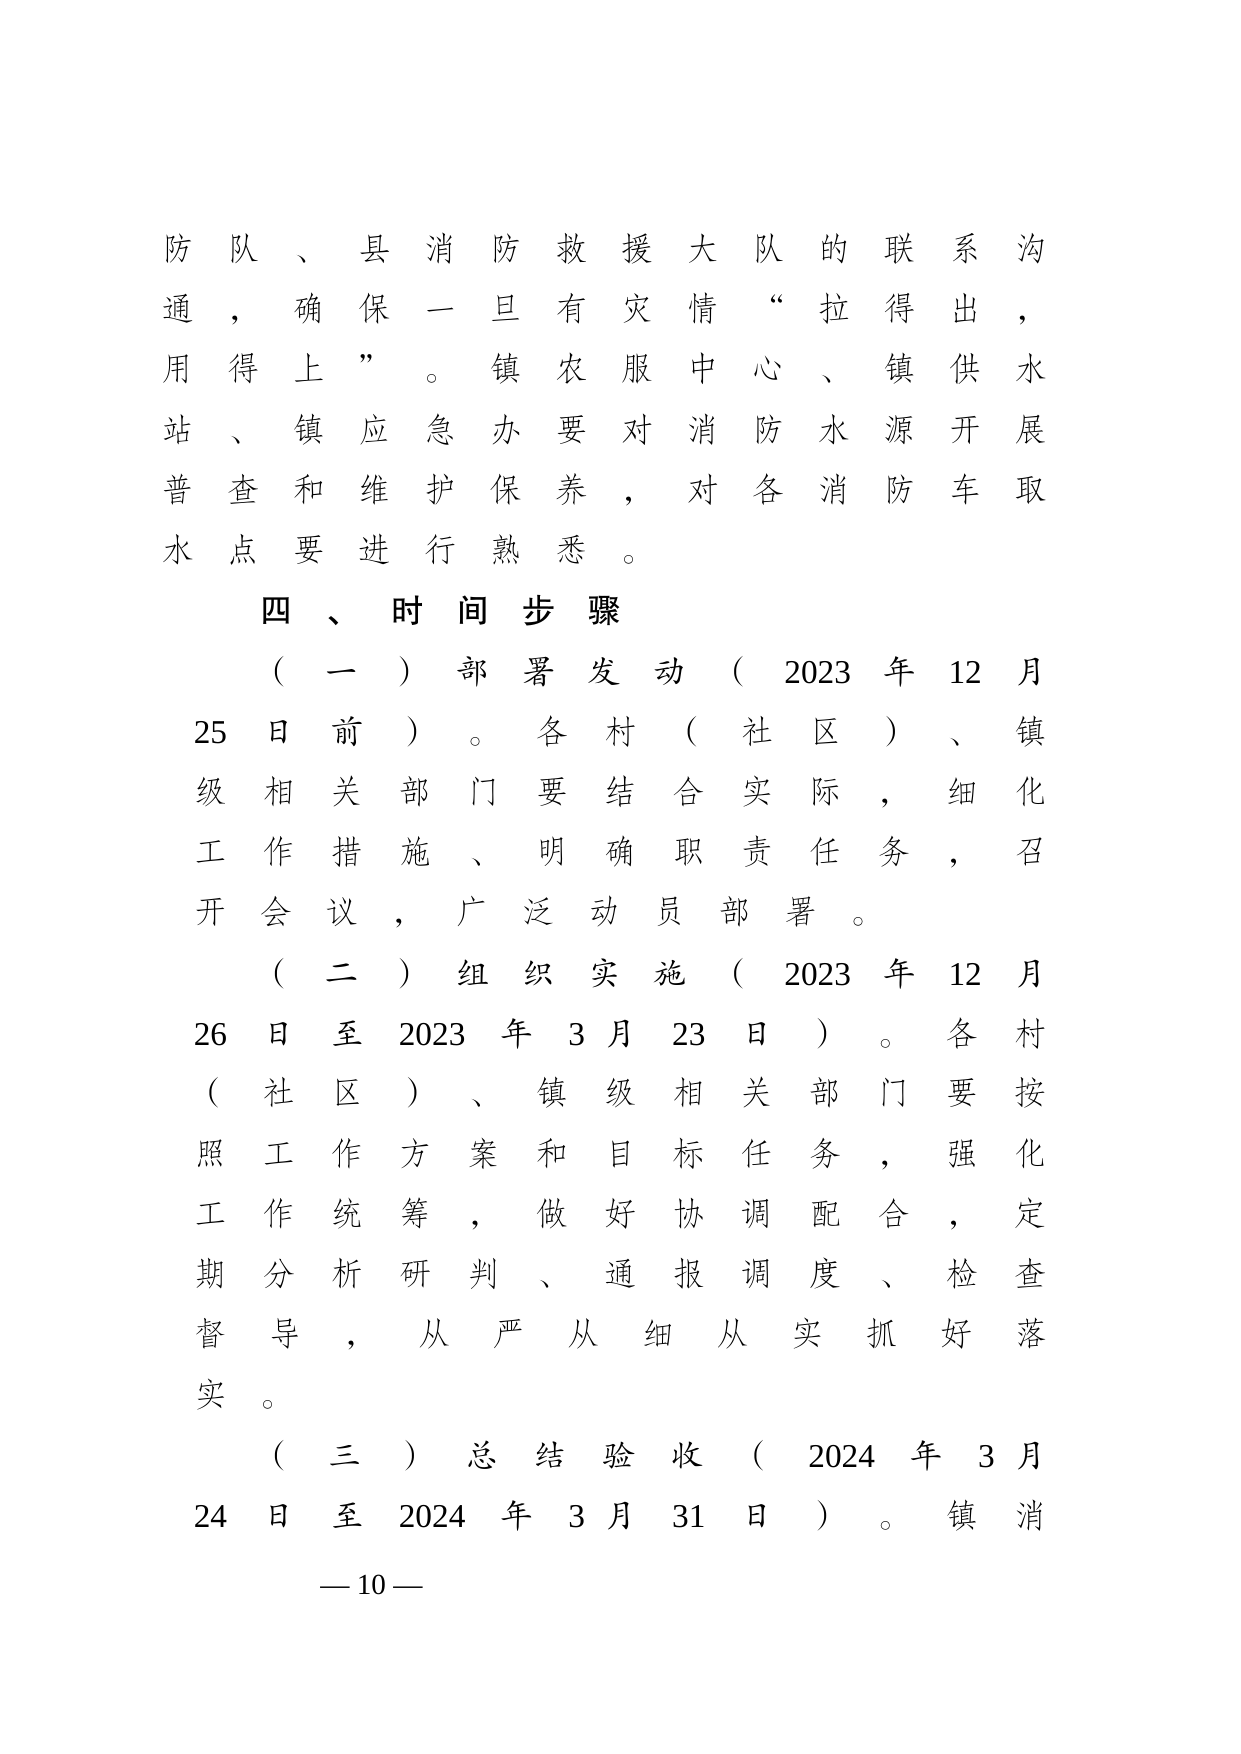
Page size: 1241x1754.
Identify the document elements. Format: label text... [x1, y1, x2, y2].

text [172, 1426, 1079, 1546]
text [161, 219, 1079, 581]
text （一）部署发动（2023年12月25日前）。各村（社区）、镇级相关部门要结合实际，细化工作措施、明确职责任务，召开会议，广泛动员部署。 [172, 642, 1079, 943]
text （二）组织实施（2023年12月26日至2023年3月23日）。各村（社区）、镇级相关部门要按照工作方案和目标任务，强化工作统筹，做好协调配合，定期分析研判、通报调度、检查督导，从严从细从实抓好落实。 [172, 943, 1079, 1426]
text 四、时间步骤 [172, 581, 1079, 642]
